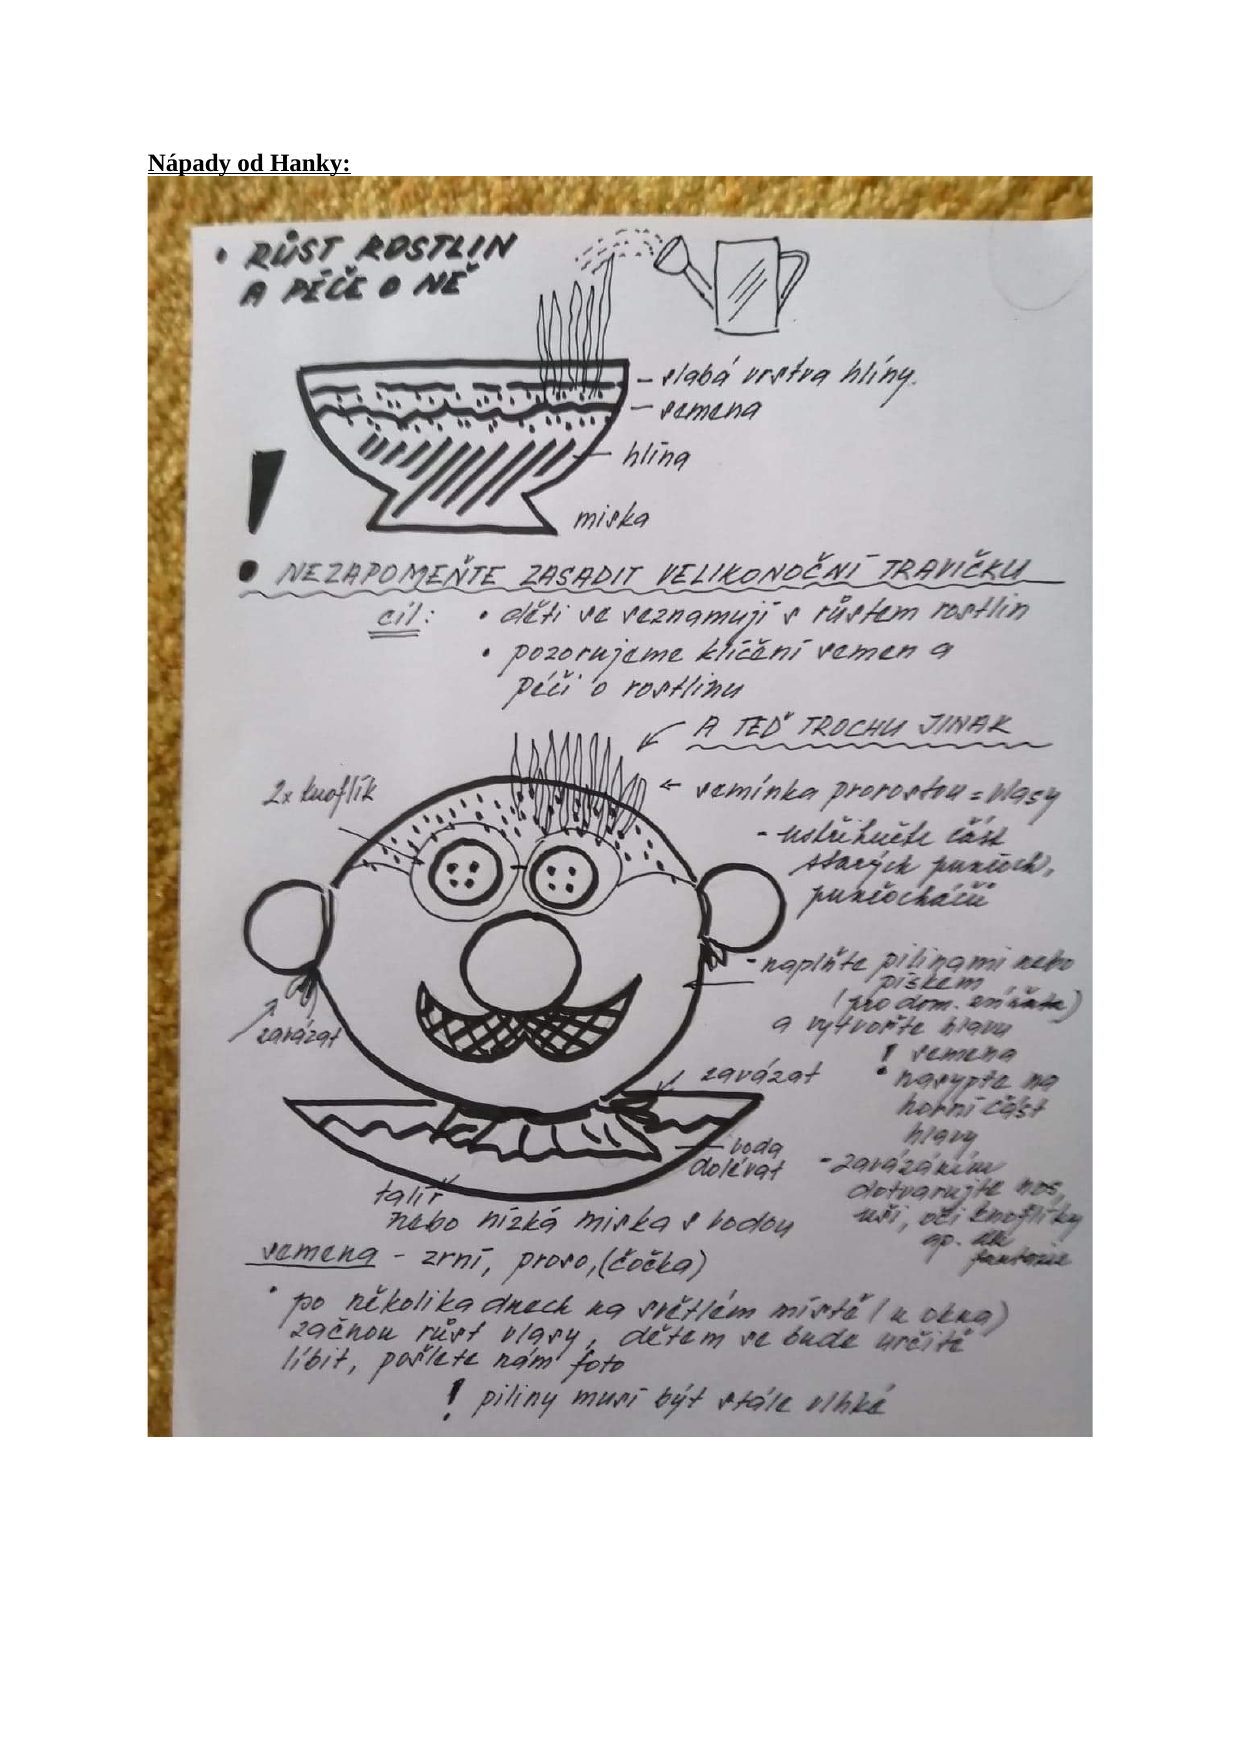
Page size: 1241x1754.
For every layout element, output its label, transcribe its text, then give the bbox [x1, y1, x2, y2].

text Nápady od Hanky: [148, 148, 1093, 176]
picture [147, 176, 1093, 1437]
